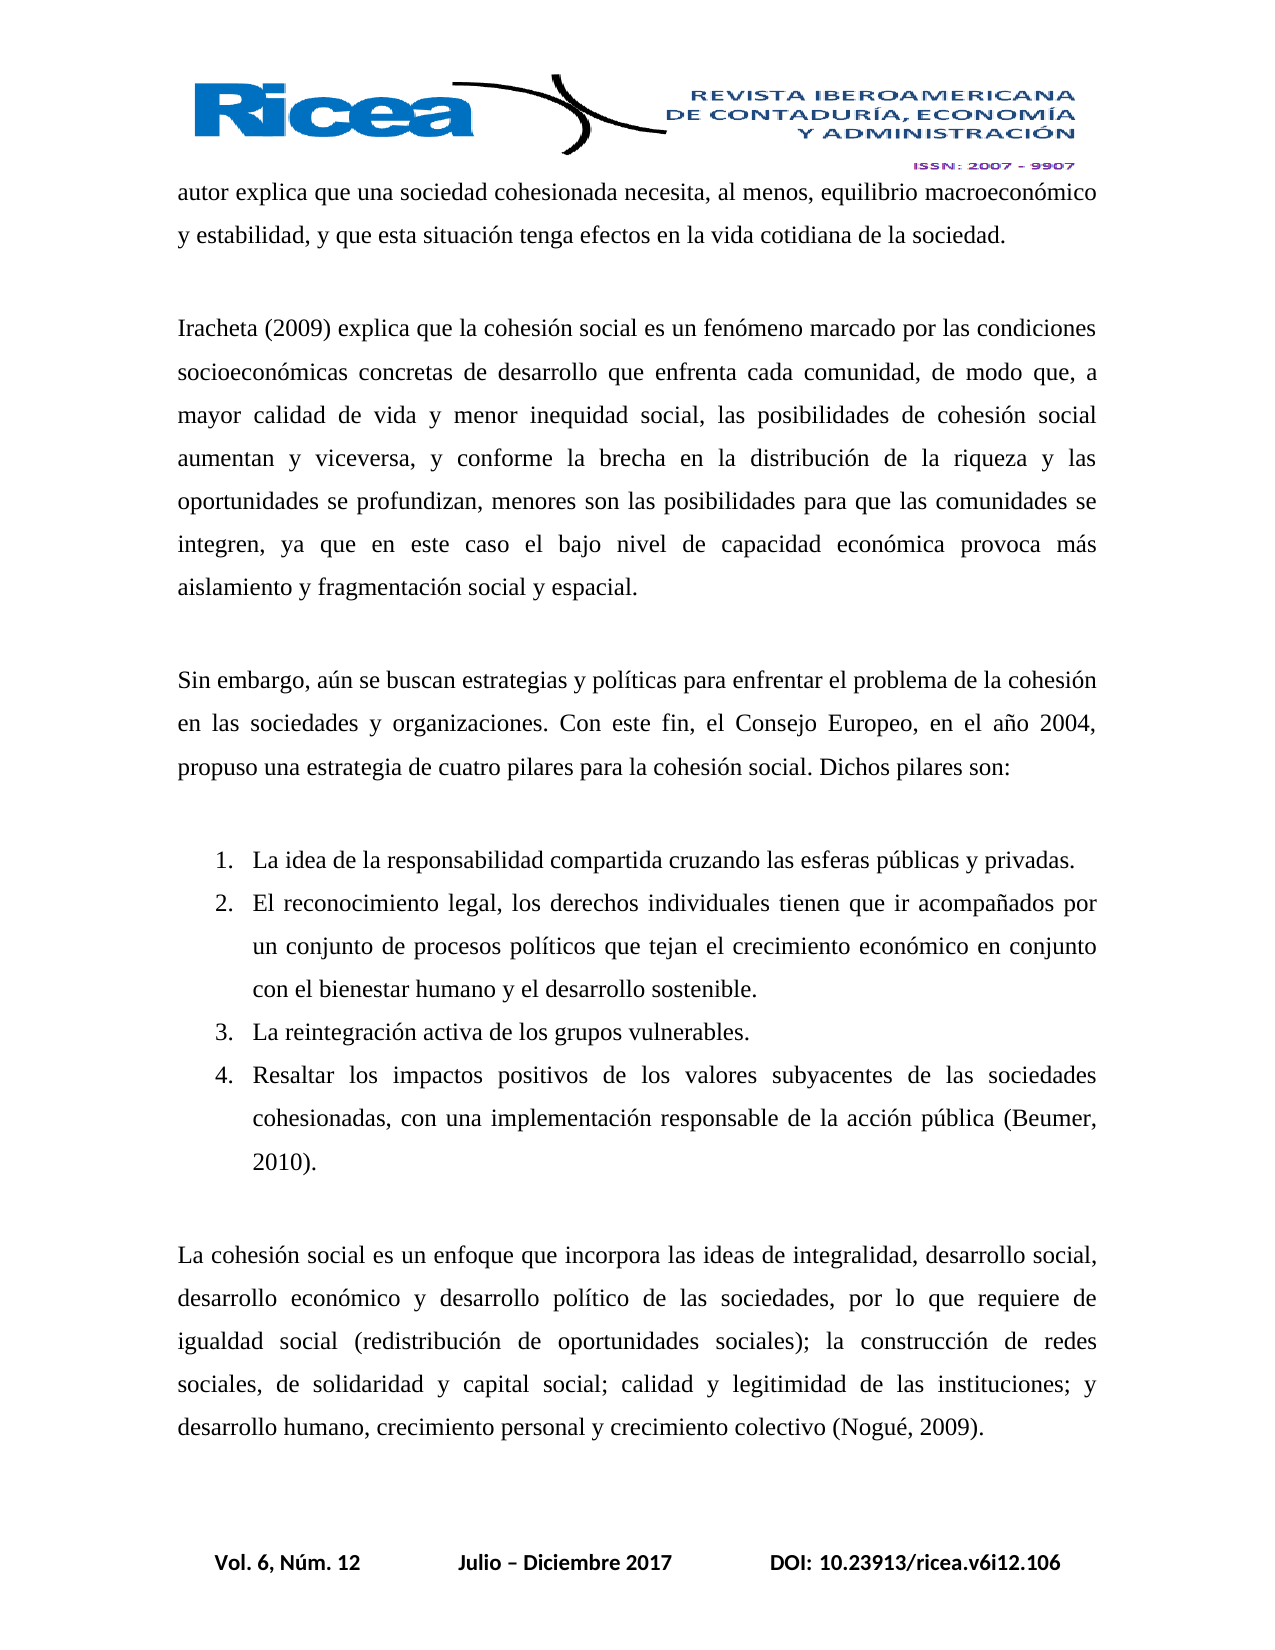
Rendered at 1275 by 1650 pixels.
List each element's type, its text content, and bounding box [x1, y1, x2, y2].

text La cohesión social es un enfoque que incorpora las ideas de integralidad, desarrollo social, desarrollo económico y desarrollo político de las sociedades, por lo que requiere de igualdad social (redistribución de oportunidades sociales); la construcción de redes sociales, de solidaridad y capital social; calidad y legitimidad de las instituciones; y desarrollo humano, crecimiento personal y crecimiento colectivo (Nogué, 2009). [177, 1240, 1098, 1441]
list El reconocimiento legal, los derechos individuales tienen que ir acompañados por un conjunto de procesos políticos que tejan el crecimiento económico en conjunto con el bienestar humano y el desarrollo sostenible. [215, 888, 1098, 1003]
list La reintegración activa de los grupos vulnerables. [215, 1017, 1098, 1046]
picture [194, 73, 1081, 173]
text Sin embargo, aún se buscan estrategias y políticas para enfrentar el problema de la cohesión en las sociedades y organizaciones. Con este fin, el Consejo Europeo, en el año 2004, propuso una estrategia de cuatro pilares para la cohesión social. Dichos pilares son: [177, 665, 1098, 780]
text Iracheta (2009) explica que la cohesión social es un fenómeno marcado por las condiciones socioeconómicas concretas de desarrollo que enfrenta cada comunidad, de modo que, a mayor calidad de vida y menor inequidad social, las posibilidades de cohesión social aumentan y viceversa, y conforme la brecha en la distribución de la riqueza y las oportunidades se profundizan, menores son las posibilidades para que las comunidades se integren, ya que en este caso el bajo nivel de capacidad económica provoca más aislamiento y fragmentación social y espacial. [177, 313, 1098, 601]
list Resaltar los impactos positivos de los valores subyacentes de las sociedades cohesionadas, con una implementación responsable de la acción pública (Beumer, 2010). [215, 1060, 1098, 1175]
list La idea de la responsabilidad compartida cruzando las esferas públicas y privadas. [215, 845, 1098, 873]
